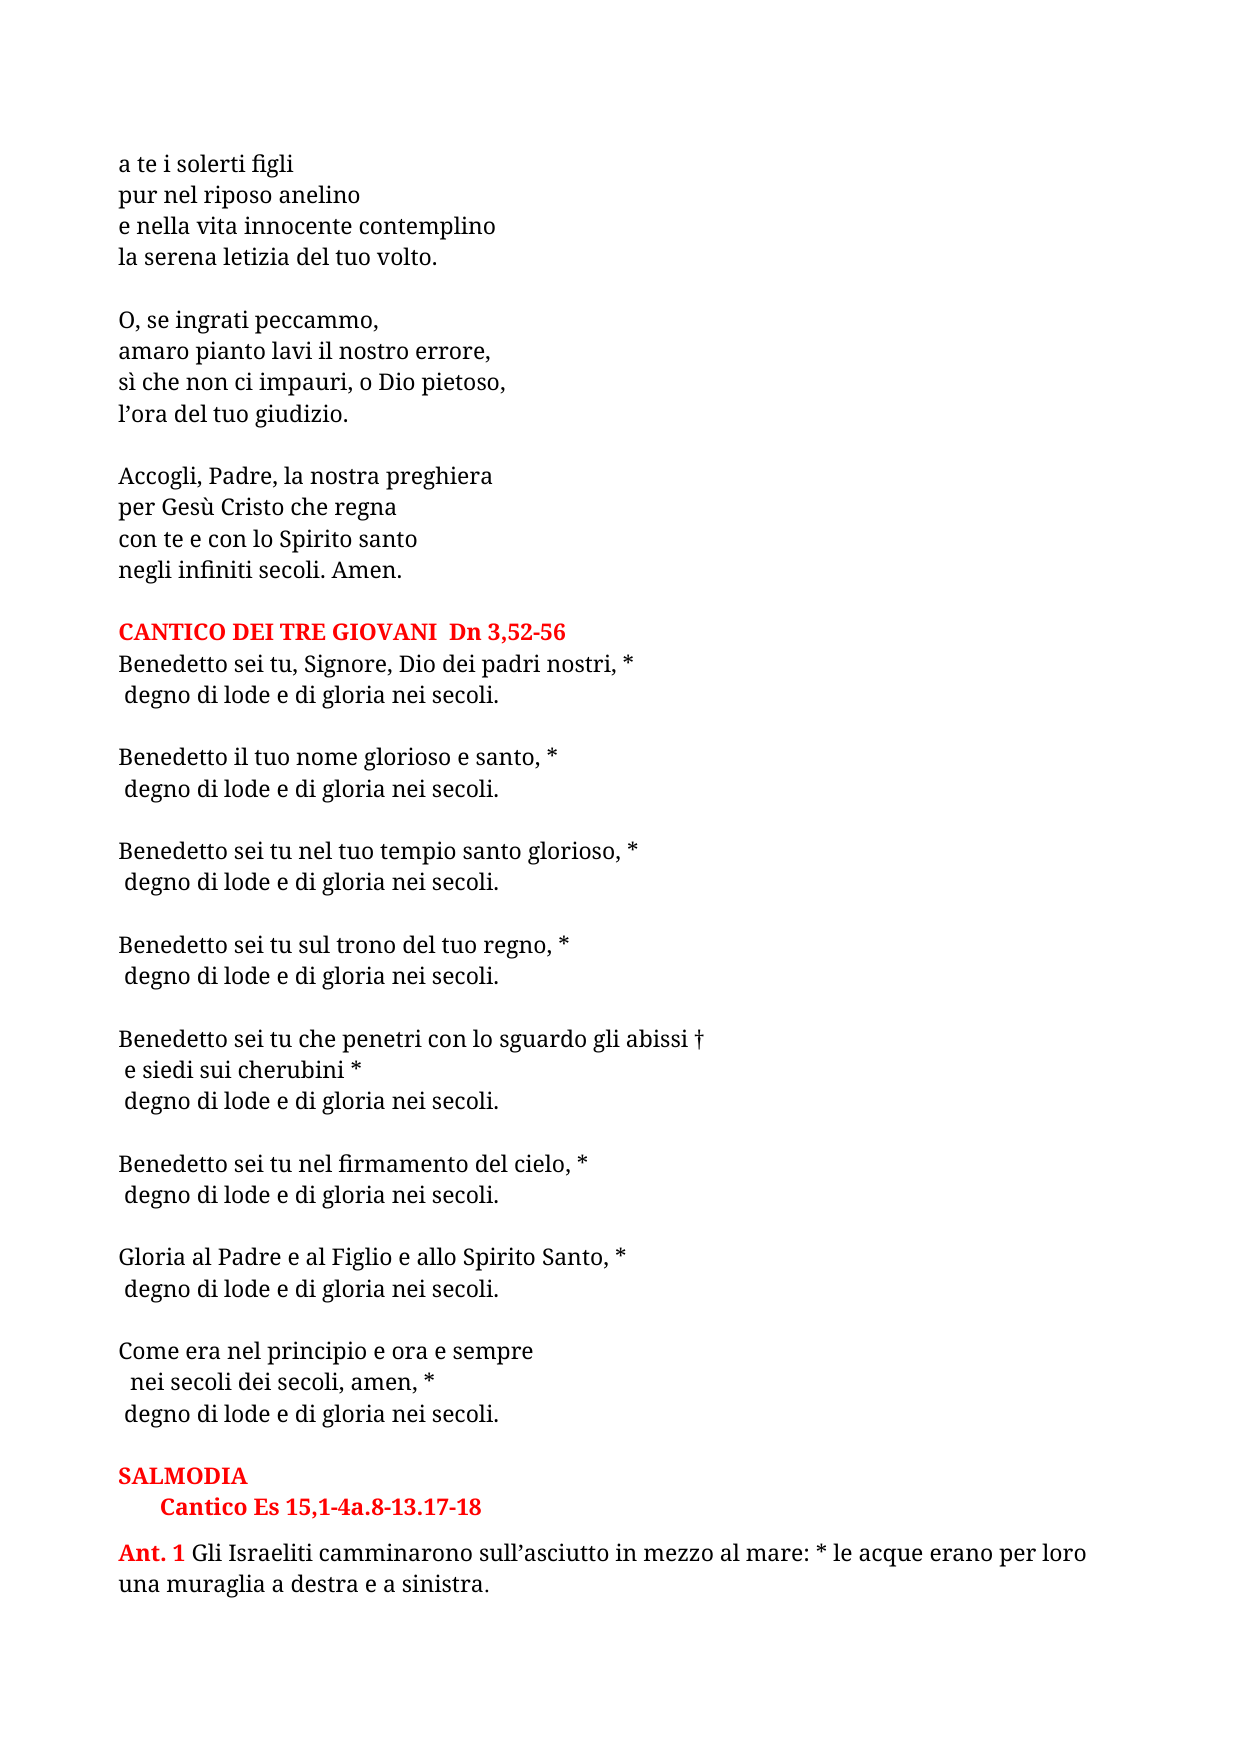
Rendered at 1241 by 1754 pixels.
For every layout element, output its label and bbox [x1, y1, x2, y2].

text [118, 148, 1122, 1631]
